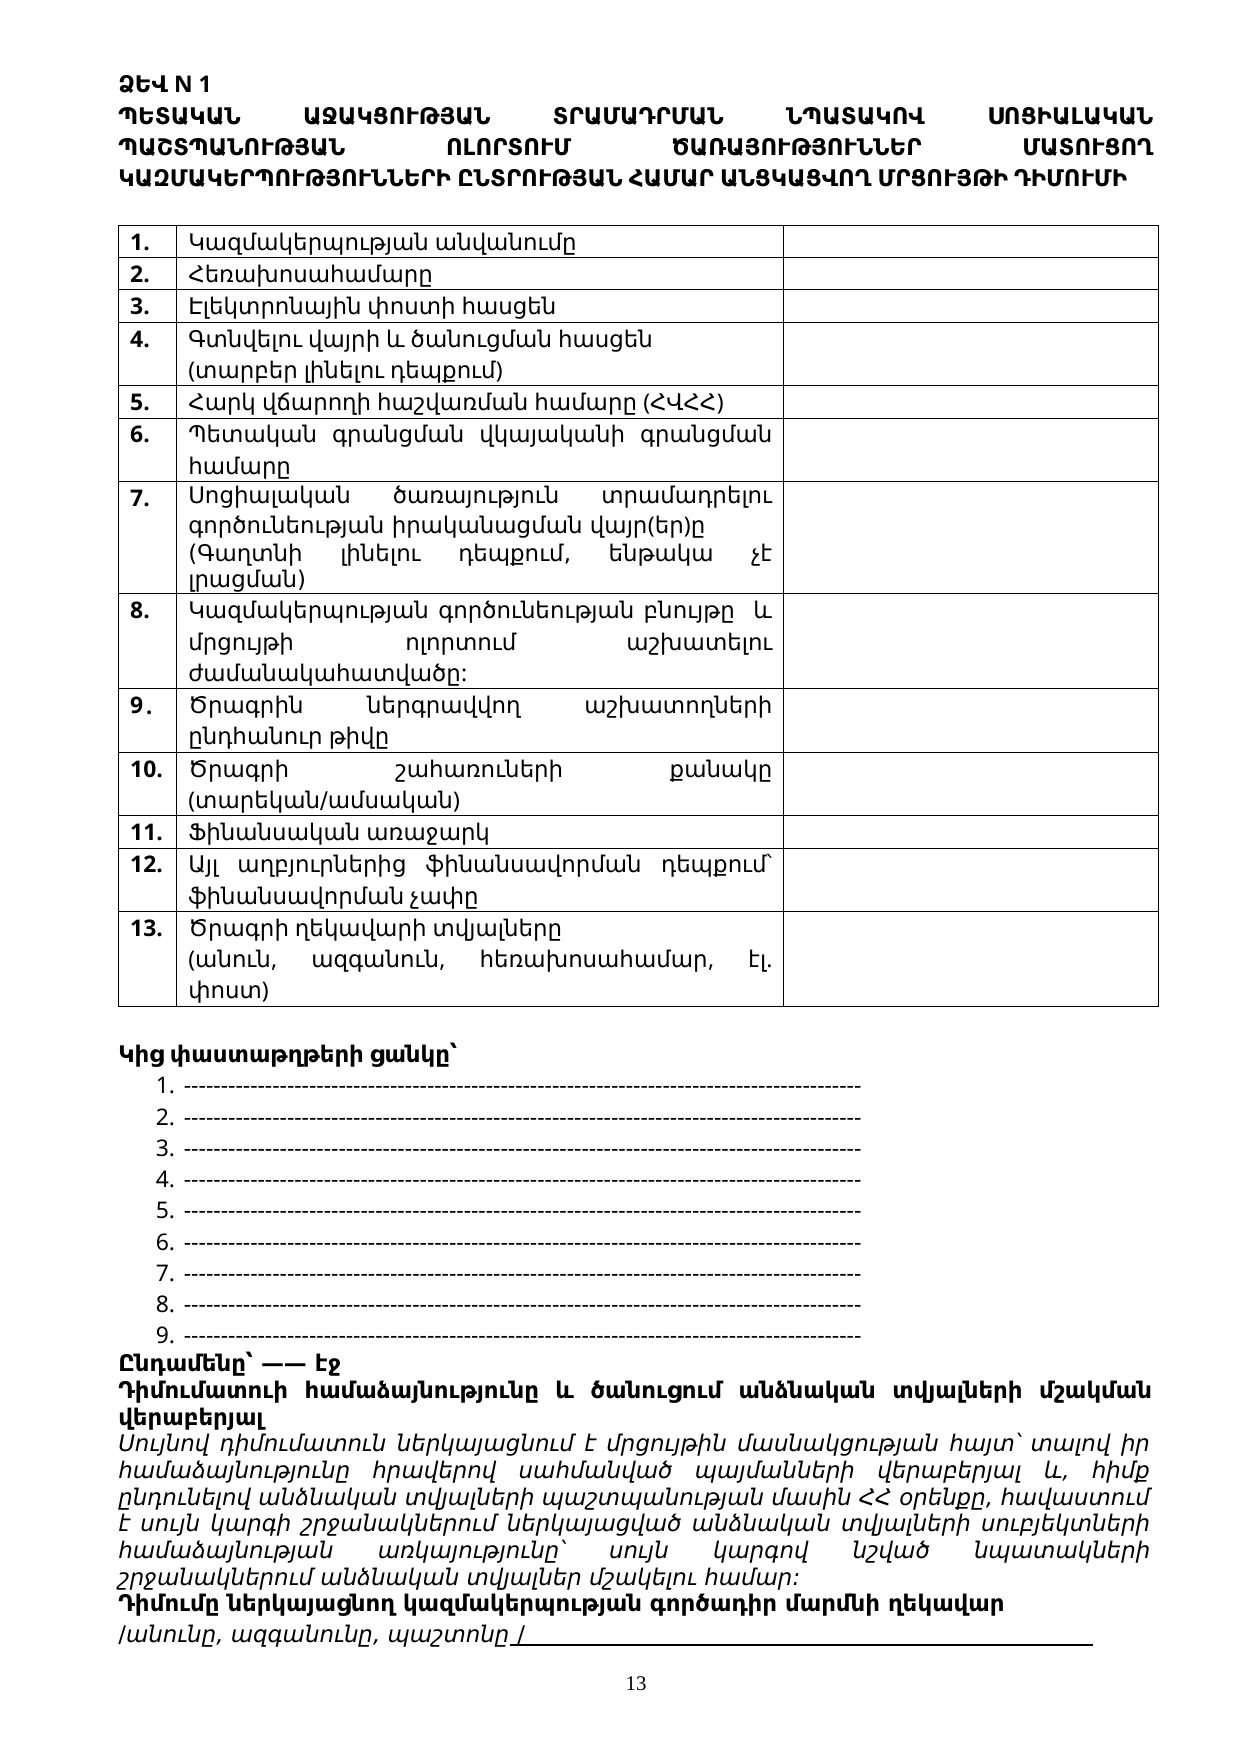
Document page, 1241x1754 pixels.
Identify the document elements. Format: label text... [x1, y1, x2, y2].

table_cell 7. [119, 482, 176, 593]
table_cell 4. [119, 323, 176, 385]
table_cell 13. [119, 912, 176, 1006]
list -------------------------------------------------------------------------------------------- [156, 1226, 1153, 1257]
table_cell Կազմակերպության գործունեության բնույթը և մրցույթի ոլորտում աշխատելու ժամանակահատվածը: [177, 594, 783, 688]
table_cell Հեռախոսահամարը [177, 258, 783, 289]
table_cell Հարկ վճարողի հաշվառման համարը (ՀՎՀՀ) [177, 386, 783, 417]
table_cell [784, 816, 1158, 847]
table_cell 12. [119, 849, 176, 911]
list -------------------------------------------------------------------------------------------- [156, 1069, 1153, 1101]
table_cell Գտնվելու վայրի և ծանուցման հասցեն (տարբեր լինելու դեպքում) [177, 323, 783, 385]
text ՁԵՎ N 1 [118, 68, 1153, 100]
table_cell [784, 849, 1158, 911]
text Դիմումը ներկայացնող կազմակերպության գործադիր մարմնի ղեկավար [118, 1591, 1153, 1617]
table_cell 5. [119, 386, 176, 417]
table_cell 3. [119, 290, 176, 322]
table_cell [784, 594, 1158, 688]
list -------------------------------------------------------------------------------------------- [156, 1194, 1153, 1226]
text ՊԵՏԱԿԱՆ ԱՋԱԿՑՈՒԹՅԱՆ ՏՐԱՄԱԴՐՄԱՆ ՆՊԱՏԱԿՈՎ ՍՈՑԻԱԼԱԿԱՆ ՊԱՇՏՊԱՆՈՒԹՅԱՆ ՈԼՈՐՏՈՒՄ ԾԱՌԱՅՈՒԹՅՈՒՆՆԵՐ ՄԱՏՈՒՑՈՂ ԿԱԶՄԱԿԵՐՊՈՒԹՅՈՒՆՆԵՐԻ ԸՆՏՐՈՒԹՅԱՆ ՀԱՄԱՐ ԱՆՑԿԱՑՎՈՂ ՄՐՑՈՒՅԹԻ ԴԻՄՈՒՄԻ [118, 100, 1153, 193]
table_cell 6. [119, 419, 176, 481]
table_cell Ծրագրի ղեկավարի տվյալները (անուն, ազգանուն, հեռախոսահամար, էլ. փոստ) [177, 912, 783, 1006]
table_cell [784, 386, 1158, 417]
list -------------------------------------------------------------------------------------------- [156, 1288, 1153, 1319]
list -------------------------------------------------------------------------------------------- [156, 1163, 1153, 1194]
table_header 1. [119, 226, 176, 257]
text Ընդամենը՝ —— էջ [118, 1351, 1153, 1377]
table_cell [784, 912, 1158, 1006]
table_cell [784, 482, 1158, 593]
table_cell [784, 323, 1158, 385]
table_cell Ծրագրին ներգրավվող աշխատողների ընդհանուր թիվը [177, 689, 783, 752]
table_cell [784, 689, 1158, 752]
table_cell 2. [119, 258, 176, 289]
table_cell 8. [119, 594, 176, 688]
list -------------------------------------------------------------------------------------------- [156, 1257, 1153, 1288]
table_header [784, 226, 1158, 257]
list -------------------------------------------------------------------------------------------- [156, 1319, 1153, 1351]
table_cell Սոցիալական ծառայություն տրամադրելու գործունեության իրականացման վայր(եր)ը (Գաղտնի լինելու դեպքում, ենթակա չէ լրացման) [177, 482, 783, 593]
table_cell Ֆինանսական առաջարկ [177, 816, 783, 847]
table_cell Ծրագրի շահառուների քանակը (տարեկան/ամսական) [177, 753, 783, 815]
table_cell [784, 258, 1158, 289]
list -------------------------------------------------------------------------------------------- [156, 1101, 1153, 1132]
table_cell [784, 753, 1158, 815]
text Կից փաստաթղթերի ցանկը՝ [118, 1038, 1153, 1069]
text Դիմումատուի համաձայնությունը և ծանուցում անձնական տվյալների մշակման վերաբերյալ [118, 1377, 1153, 1431]
table_header Կազմակերպության անվանումը [177, 226, 783, 257]
table_cell [784, 290, 1158, 322]
table_cell 11. [119, 816, 176, 847]
list -------------------------------------------------------------------------------------------- [156, 1132, 1153, 1163]
table_cell Պետական գրանցման վկայականի գրանցման համարը [177, 419, 783, 481]
table_cell [784, 419, 1158, 481]
table_cell Էլեկտրոնային փոստի հասցեն [177, 290, 783, 322]
table_cell 10. [119, 753, 176, 815]
text /անունը, ազգանունը, պաշտոնը / [118, 1621, 1153, 1648]
table_cell 9․ [119, 689, 176, 752]
text Սույնով դիմումատուն ներկայացնում է մրցույթին մասնակցության հայտ՝ տալով իր համաձայնությունը հրավերով սահմանված պայմանների վերաբերյալ և, հիմք ընդունելով անձնական տվյալների պաշտպանության մասին ՀՀ օրենքը, հավաստում է սույն կարգի շրջանակներում ներկայացված անձնական տվյալների սուբյեկտների համաձայնության առկայությունը՝ սույն կարգով նշված նպատակների շրջանակներում անձնական տվյալներ մշակելու համար: [118, 1431, 1153, 1591]
table_cell Այլ աղբյուրներից ֆինանսավորման դեպքում՝ ֆինանսավորման չափը [177, 849, 783, 911]
